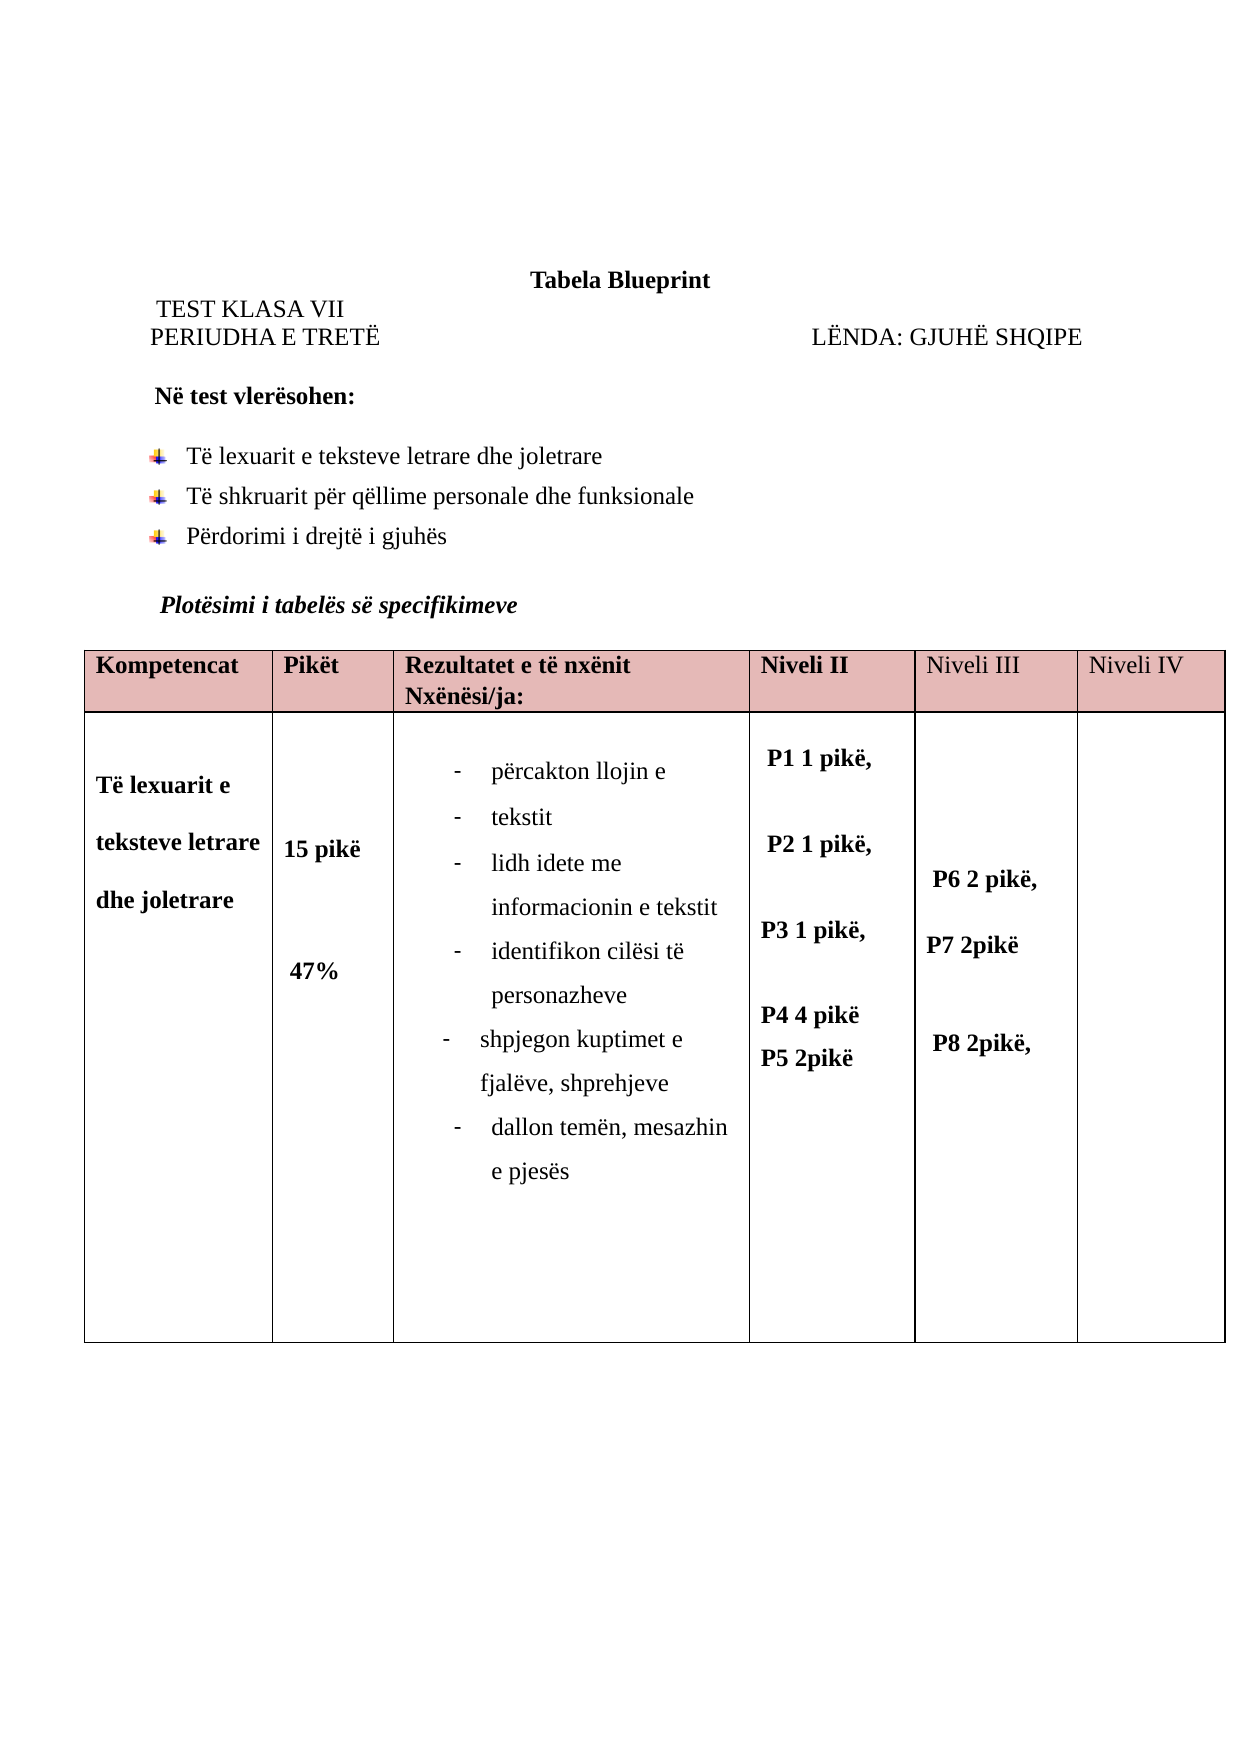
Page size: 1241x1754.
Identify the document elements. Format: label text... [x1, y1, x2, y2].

picture [149, 528, 167, 545]
table_cell P1 1 pikё, P2 1 pikё, P3 1 pikё, P4 4 pikë P5 2pikë [750, 713, 914, 1342]
text TEST KLASA VII [150, 294, 1090, 322]
subtitle Plotësimi i tabelës së specifikimeve [153, 590, 1090, 619]
list Të lexuarit e teksteve letrare dhe joletrare [148, 441, 1010, 470]
text Në test vlerësohen: [154, 381, 372, 410]
list Përdorimi i drejtë i gjuhës [148, 521, 1010, 550]
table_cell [85, 713, 272, 1342]
table_cell P6 2 pikё, P7 2pikë P8 2pikё, [916, 713, 1077, 1342]
table_cell përcakton llojin e tekstit lidh idete me informacionin e tekstit identifikon cilësi të personazheve shpjegon kuptimet e fjalëve, shprehjeve dallon temën, mesazhin e pjesës [394, 713, 749, 1342]
table_cell [1078, 713, 1224, 1342]
text PERIUDHA E TRETË LËNDA: GJUHË SHQIPE [150, 322, 1090, 351]
table_header Rezultatet e të nxënit Nxёnёsi/ja: [394, 651, 749, 711]
list Të shkruarit për qëllime personale dhe funksionale [148, 481, 1010, 510]
picture [149, 488, 167, 505]
table_header Kompetencat [85, 651, 272, 711]
text Tabela Blueprint [150, 265, 1090, 294]
table_header Niveli IV [1078, 651, 1224, 711]
table_header Pikёt [273, 651, 393, 711]
picture [149, 447, 167, 465]
table_header Niveli III [916, 651, 1077, 711]
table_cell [273, 713, 393, 1342]
table_header Niveli II [750, 651, 914, 711]
